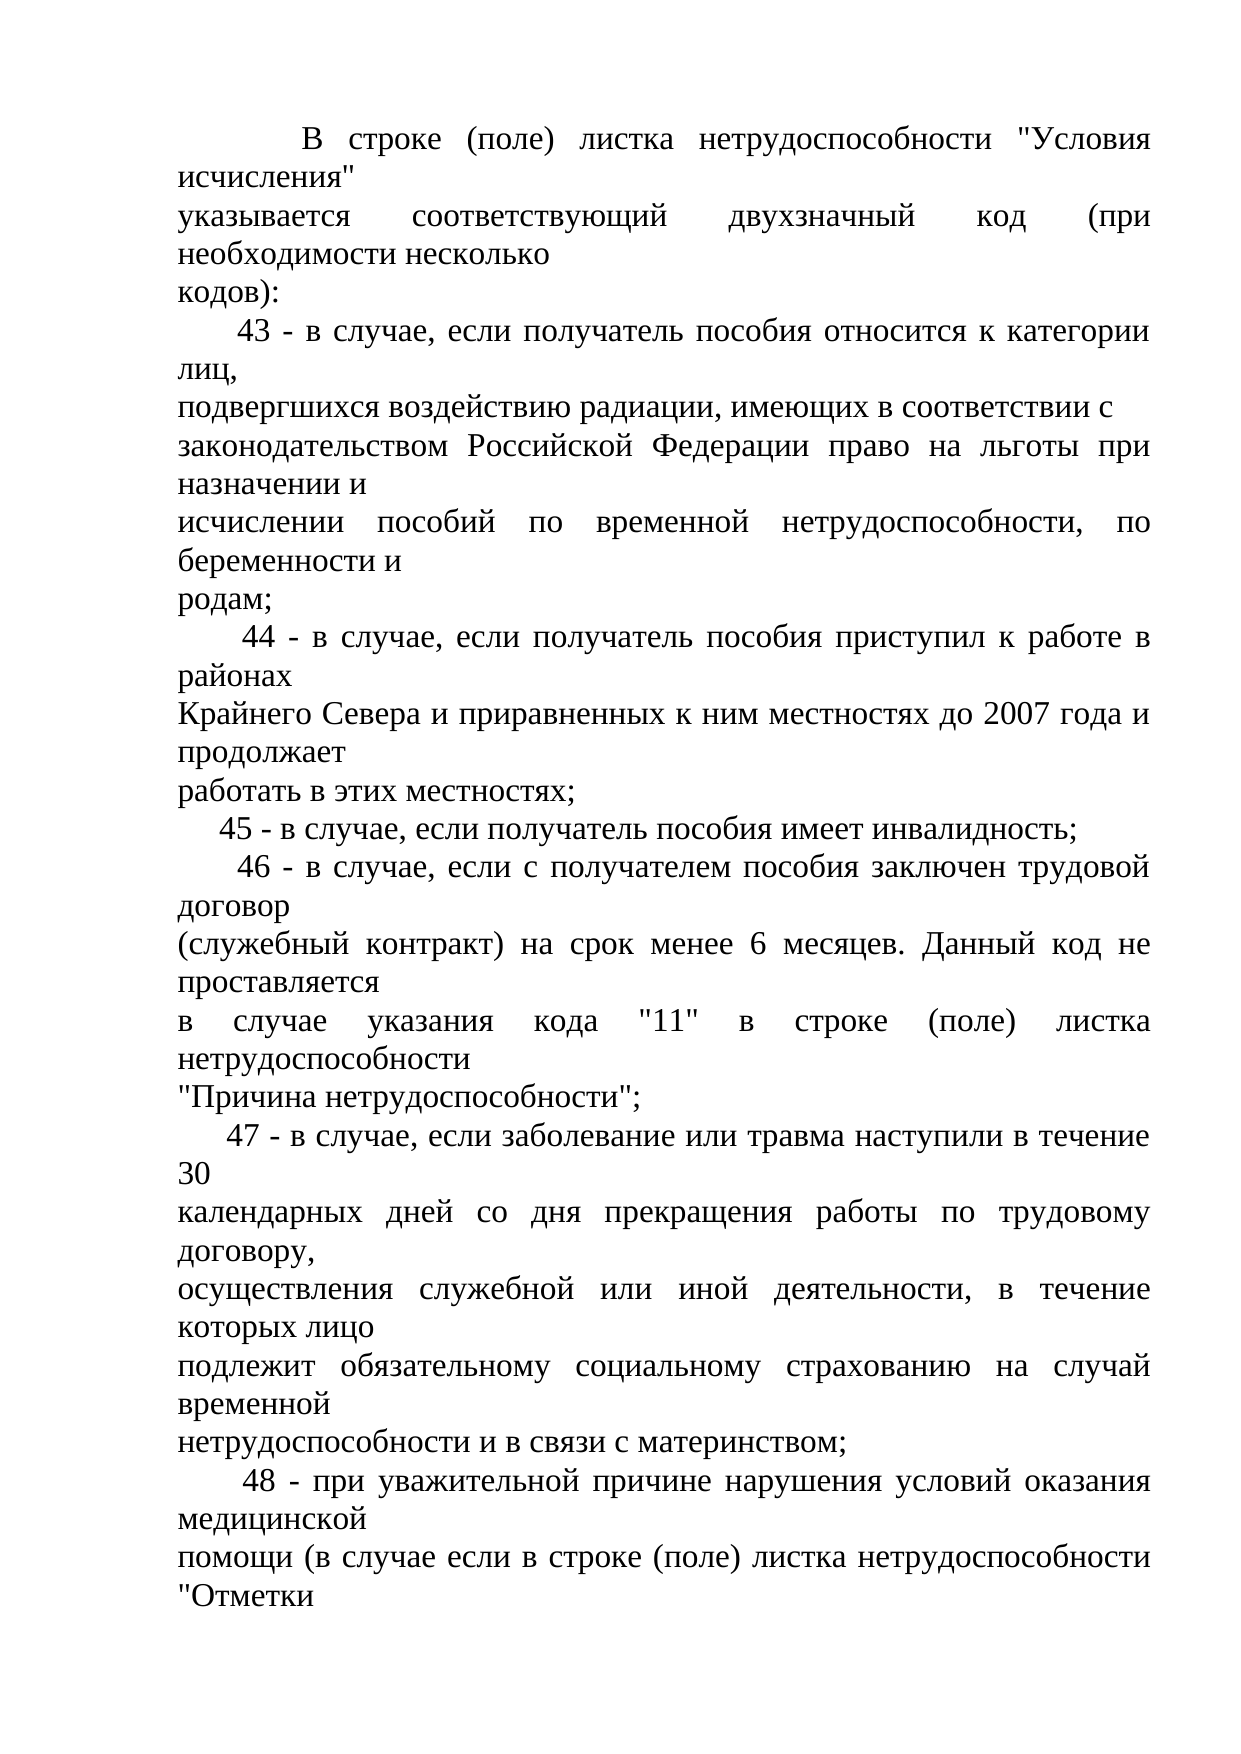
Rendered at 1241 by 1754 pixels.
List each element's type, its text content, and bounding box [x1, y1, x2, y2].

text Крайнего Севера и приравненных к ним местностях до 2007 года и продолжает [177, 693, 1152, 770]
text календарных дней со дня прекращения работы по трудовому договору, [177, 1191, 1152, 1268]
text родам; [177, 578, 1152, 616]
text 48 - при уважительной причине нарушения условий оказания медицинской [177, 1460, 1152, 1536]
text законодательством Российской Федерации право на льготы при назначении и [177, 425, 1152, 501]
text подлежит обязательному социальному страхованию на случай временной [177, 1345, 1152, 1421]
text работать в этих местностях; [177, 770, 1152, 808]
text 44 - в случае, если получатель пособия приступил к работе в районах [177, 616, 1152, 693]
text В строке (поле) листка нетрудоспособности "Условия исчисления" [177, 118, 1152, 195]
text 47 - в случае, если заболевание или травма наступили в течение 30 [177, 1115, 1152, 1191]
text в случае указания кода "11" в строке (поле) листка нетрудоспособности [177, 1000, 1152, 1076]
text исчислении пособий по временной нетрудоспособности, по беременности и [177, 501, 1152, 578]
text помощи (в случае если в строке (поле) листка нетрудоспособности "Отметки [177, 1536, 1152, 1613]
text 46 - в случае, если с получателем пособия заключен трудовой договор [177, 846, 1152, 923]
text нетрудоспособности и в связи с материнством; [177, 1421, 1152, 1460]
text (служебный контракт) на срок менее 6 месяцев. Данный код не проставляется [177, 923, 1152, 1000]
text кодов): [177, 271, 1152, 310]
text подвергшихся воздействию радиации, имеющих в соответствии с [177, 386, 1152, 425]
text "Причина нетрудоспособности"; [177, 1076, 1152, 1115]
text осуществления служебной или иной деятельности, в течение которых лицо [177, 1268, 1152, 1345]
text указывается соответствующий двухзначный код (при необходимости несколько [177, 195, 1152, 271]
text 43 - в случае, если получатель пособия относится к категории лиц, [177, 310, 1152, 386]
text 45 - в случае, если получатель пособия имеет инвалидность; [177, 808, 1152, 846]
